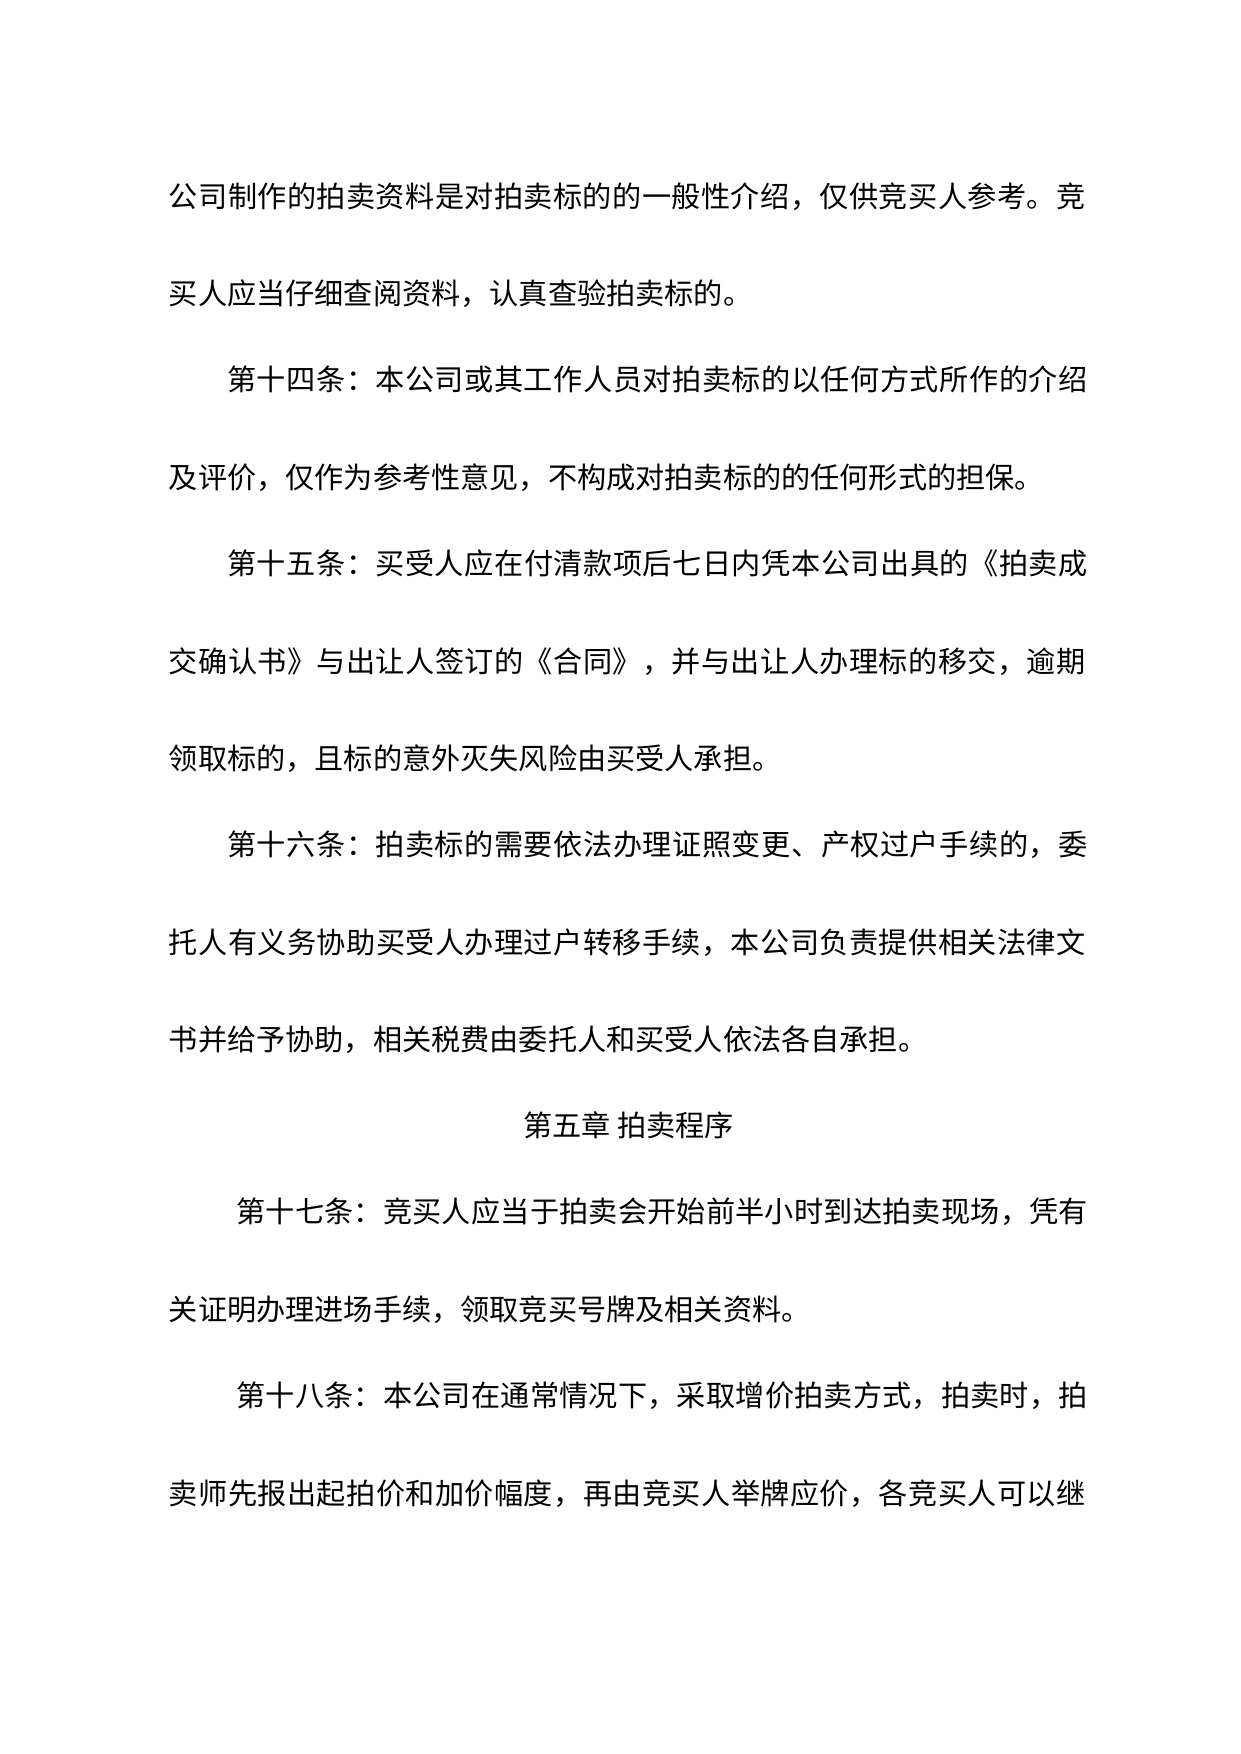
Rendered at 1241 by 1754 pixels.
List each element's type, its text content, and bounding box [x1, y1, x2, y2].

text 第十七条：竞买人应当于拍卖会开始前半小时到达拍卖现场，凭有关证明办理进场手续，领取竞买号牌及相关资料。 [169, 1178, 1087, 1340]
text 第十四条：本公司或其工作人员对拍卖标的以任何方式所作的介绍及评价，仅作为参考性意见，不构成对拍卖标的的任何形式的担保。 [169, 346, 1087, 508]
text 第五章 拍卖程序 [169, 1092, 1087, 1157]
text 第十六条：拍卖标的需要依法办理证照变更、产权过户手续的，委托人有义务协助买受人办理过户转移手续，本公司负责提供相关法律文书并给予协助，相关税费由委托人和买受人依法各自承担。 [169, 810, 1087, 1070]
text 第十五条：买受人应在付清款项后七日内凭本公司出具的《拍卖成交确认书》与出让人签订的《合同》，并与出让人办理标的移交，逾期领取标的，且标的意外灭失风险由买受人承担。 [169, 529, 1087, 789]
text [169, 1361, 1087, 1524]
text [169, 162, 1087, 324]
